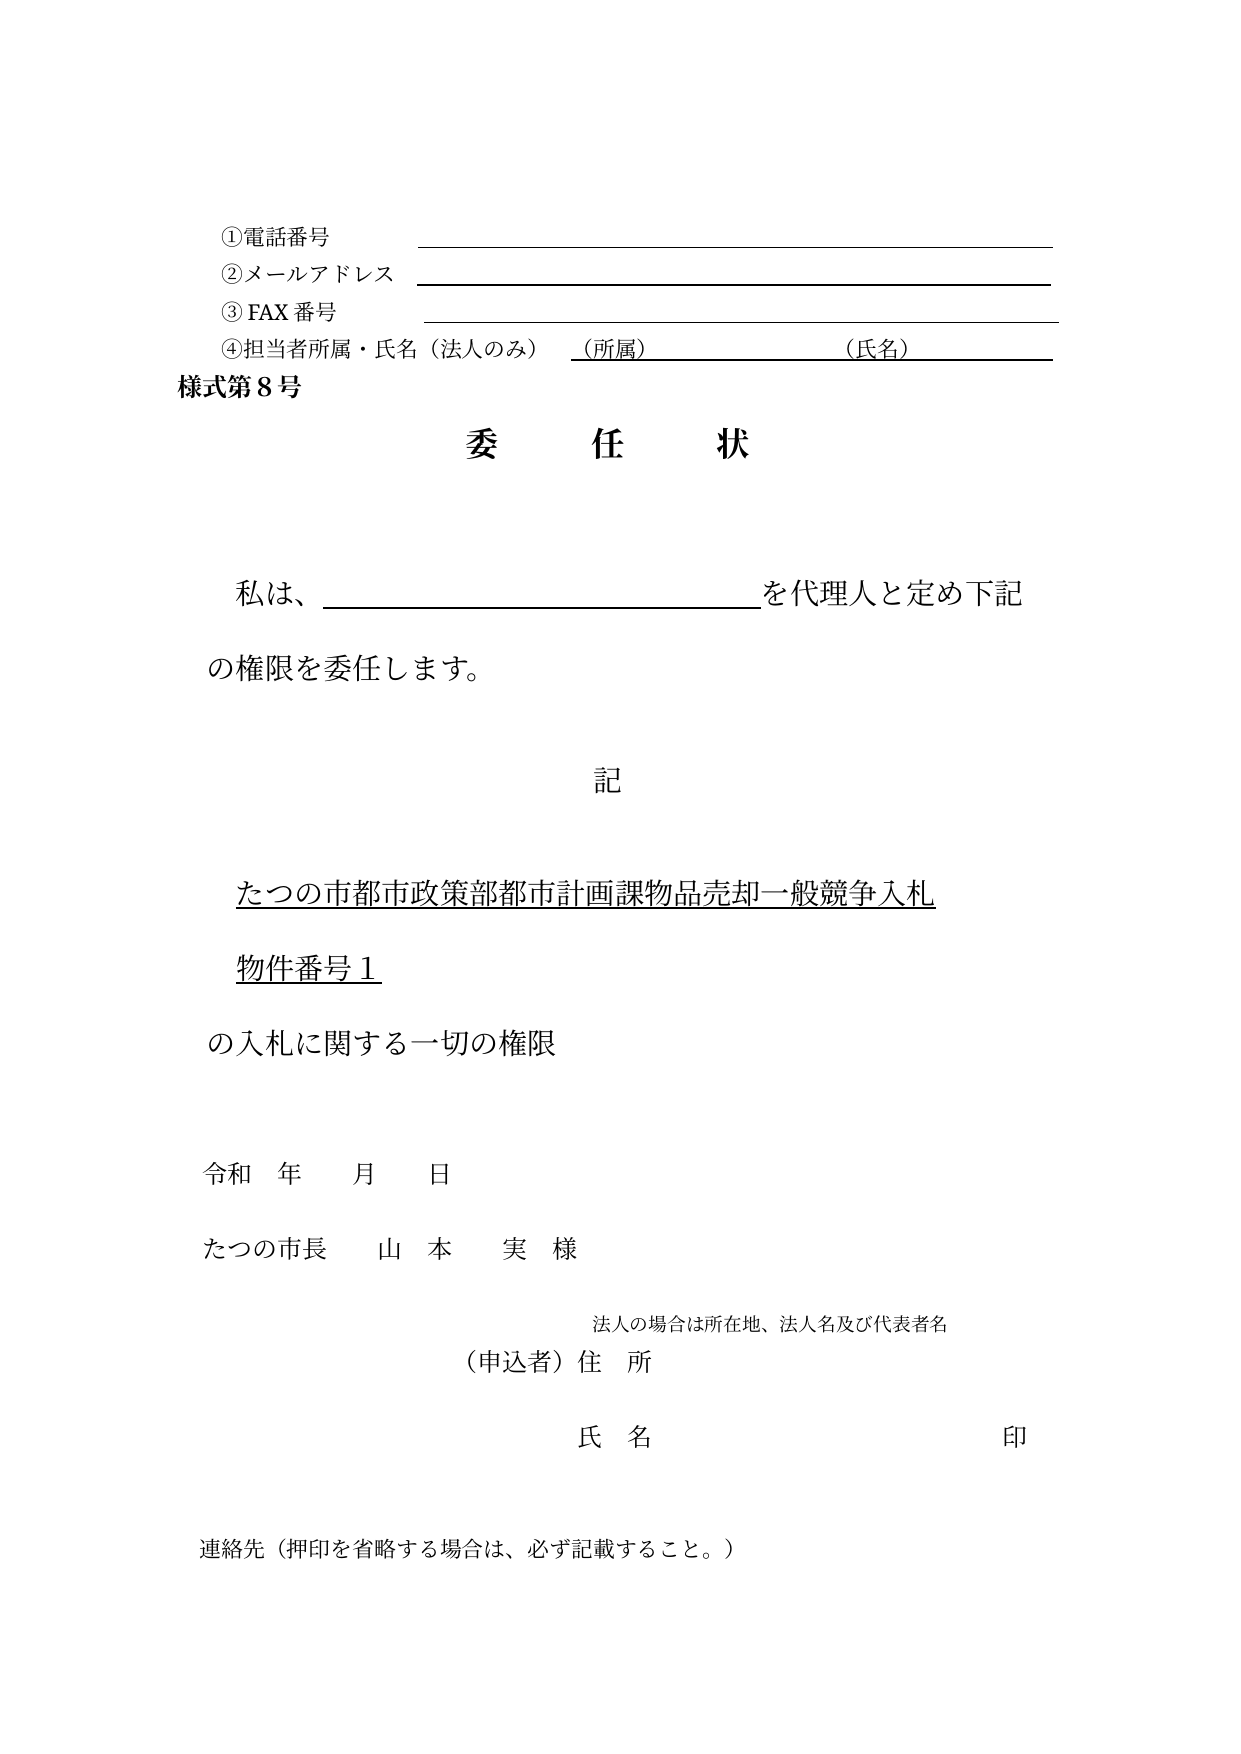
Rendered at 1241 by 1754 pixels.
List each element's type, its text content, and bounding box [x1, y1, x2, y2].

text 様式第８号 [177, 367, 1038, 404]
text ④担当者所属・氏名（法人のみ） （所属） （氏名） [177, 329, 1063, 367]
text 連絡先（押印を省略する場合は、必ず記載すること。） [177, 1529, 1063, 1567]
text ②メールアドレス [177, 254, 1063, 292]
text ③FAX番号 [177, 292, 1063, 329]
text 令和 年 月 日 [177, 1154, 1038, 1192]
text 私は、 を代理人と定め下記の権限を委任します。 [177, 554, 1038, 704]
text 法人の場合は所在地、法人名及び代表者名 [177, 1304, 1038, 1342]
text 氏 名 印 [177, 1417, 1059, 1454]
text 記 [177, 742, 1038, 817]
text たつの市都市政策部都市計画課物品売却一般競争入札 [177, 854, 1038, 929]
text たつの市長 山 本 実 様 [177, 1229, 1038, 1267]
text （申込者）住 所 [177, 1342, 1038, 1379]
text 物件番号１ [236, 929, 1038, 1004]
text 委任状 [177, 404, 1038, 479]
text の入札に関する一切の権限 [177, 1004, 1038, 1079]
text ①電話番号 [177, 217, 1063, 254]
